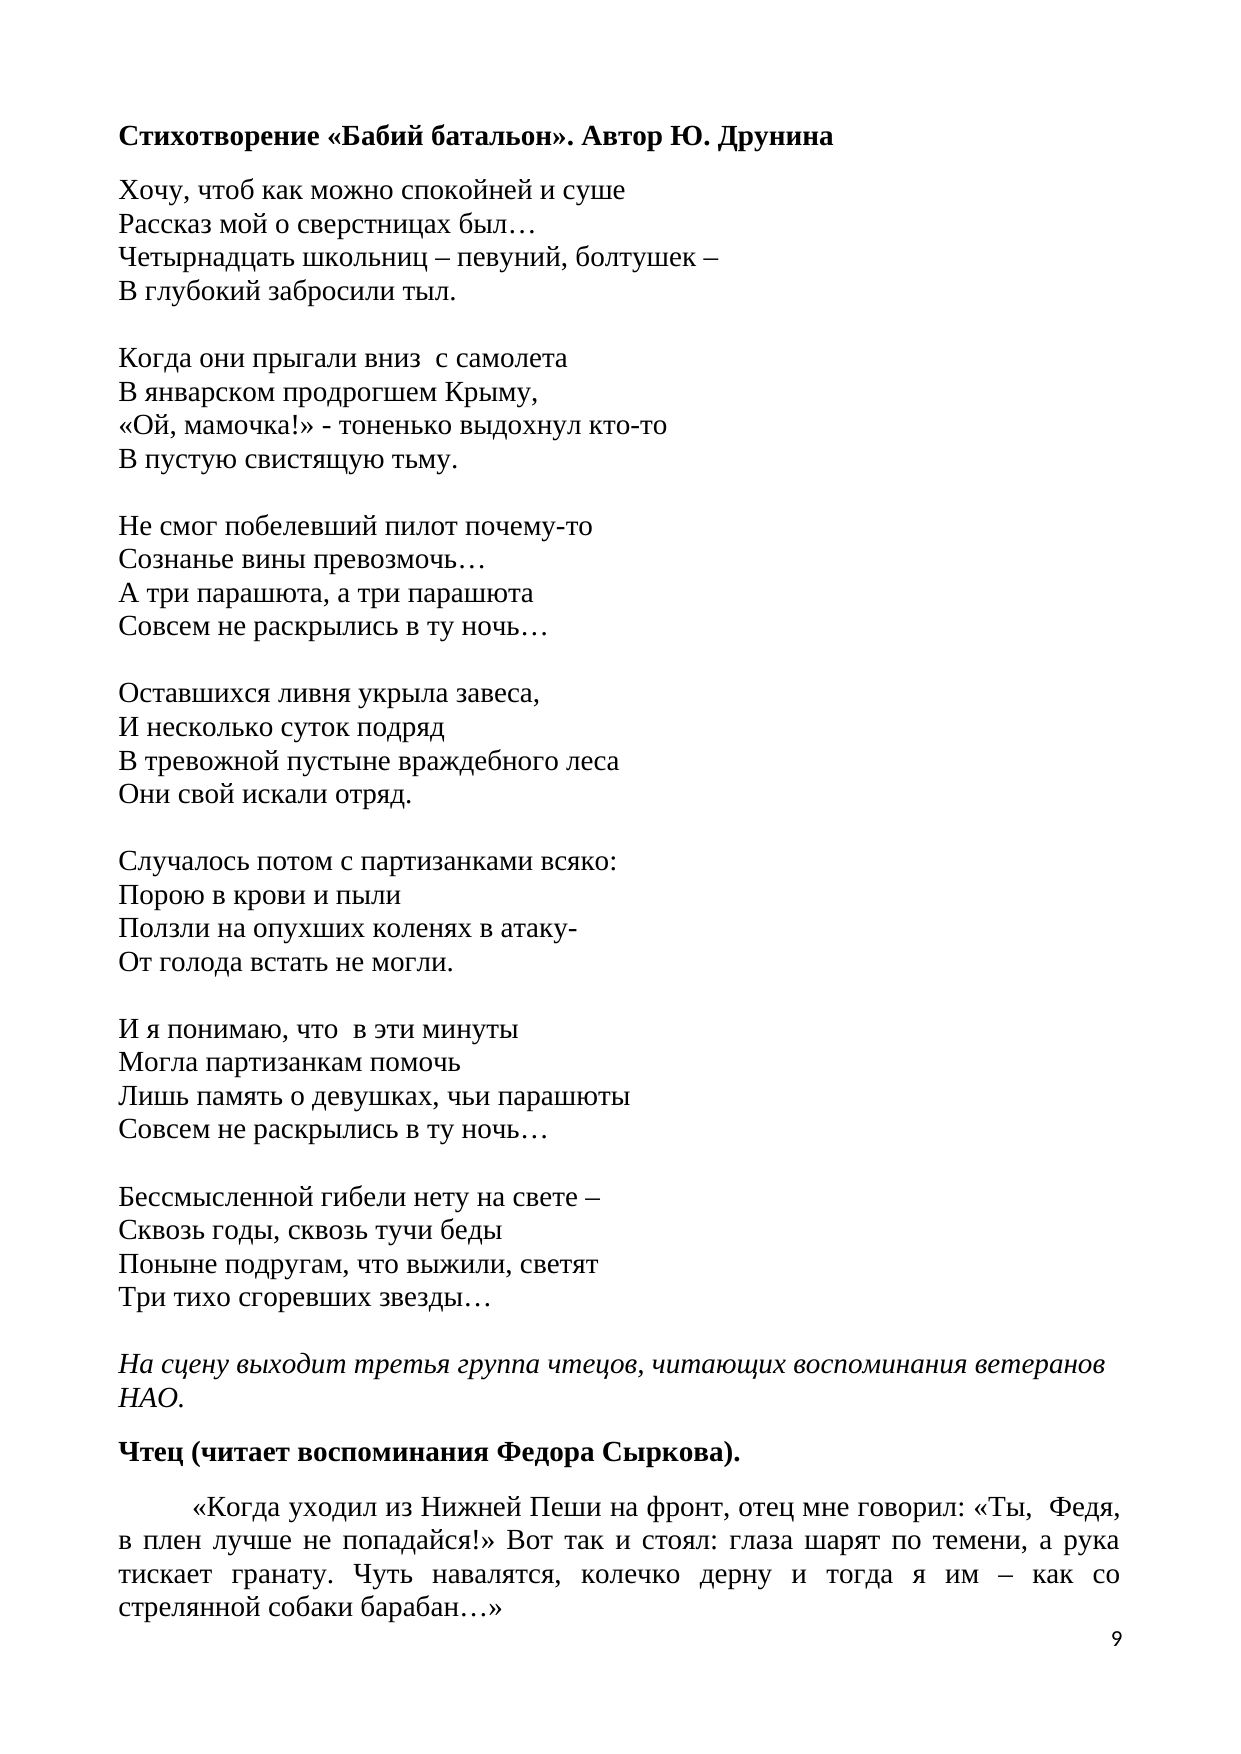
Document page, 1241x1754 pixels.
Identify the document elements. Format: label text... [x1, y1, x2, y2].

text Бессмысленной гибели нету на свете – [118, 1179, 1122, 1212]
text Порою в крови и пыли [118, 877, 1122, 910]
text На сцену выходит третья группа чтецов, читающих воспоминания ветеранов НАО. [118, 1346, 1122, 1413]
text В январском продрогшем Крыму, [118, 374, 1122, 407]
text Три тихо сгоревших звезды… [118, 1279, 1122, 1313]
text Рассказ мой о сверстницах был… [118, 206, 1122, 239]
text «Ой, мамочка!» - тоненько выдохнул кто-то [118, 407, 1122, 441]
text Лишь память о девушках, чьи парашюты [118, 1078, 1122, 1112]
text Случалось потом с партизанками всяко: [118, 843, 1122, 877]
text От голода встать не могли. [118, 944, 1122, 977]
text Хочу, чтоб как можно спокойней и суше [118, 172, 1122, 206]
text Оставшихся ливня укрыла завеса, [118, 676, 1122, 709]
text Поныне подругам, что выжили, светят [118, 1246, 1122, 1279]
text Когда они прыгали вниз с самолета [118, 340, 1122, 374]
text Ползли на опухших коленях в атаку- [118, 910, 1122, 944]
text Совсем не раскрылись в ту ночь… [118, 608, 1122, 642]
text Могла партизанкам помочь [118, 1044, 1122, 1078]
text Четырнадцать школьниц – певуний, болтушек – [118, 239, 1122, 273]
text Совсем не раскрылись в ту ночь… [118, 1112, 1122, 1145]
text Стихотворение «Бабий батальон». Автор Ю. Друнина [118, 118, 1122, 152]
text В тревожной пустыне враждебного леса [118, 743, 1122, 776]
text Не смог побелевший пилот почему-то [118, 508, 1122, 541]
text Сквозь годы, сквозь тучи беды [118, 1212, 1122, 1246]
text Сознанье вины превозмочь… [118, 541, 1122, 575]
text В глубокий забросили тыл. [118, 273, 1122, 307]
text А три парашюта, а три парашюта [118, 575, 1122, 608]
text В пустую свистящую тьму. [118, 441, 1122, 474]
text И я понимаю, что в эти минуты [118, 1011, 1122, 1044]
text И несколько суток подряд [118, 709, 1122, 743]
text «Когда уходил из Нижней Пеши на фронт, отец мне говорил: «Ты, Федя, в плен лучше не попадайся!» Вот так и стоял: глаза шарят по темени, а рука тискает гранату. Чуть навалятся, колечко дерну и тогда я им – как со стрелянной собаки барабан…» [118, 1489, 1122, 1623]
text Они свой искали отряд. [118, 776, 1122, 810]
text Чтец (читает воспоминания Федора Сыркова). [118, 1434, 1122, 1468]
